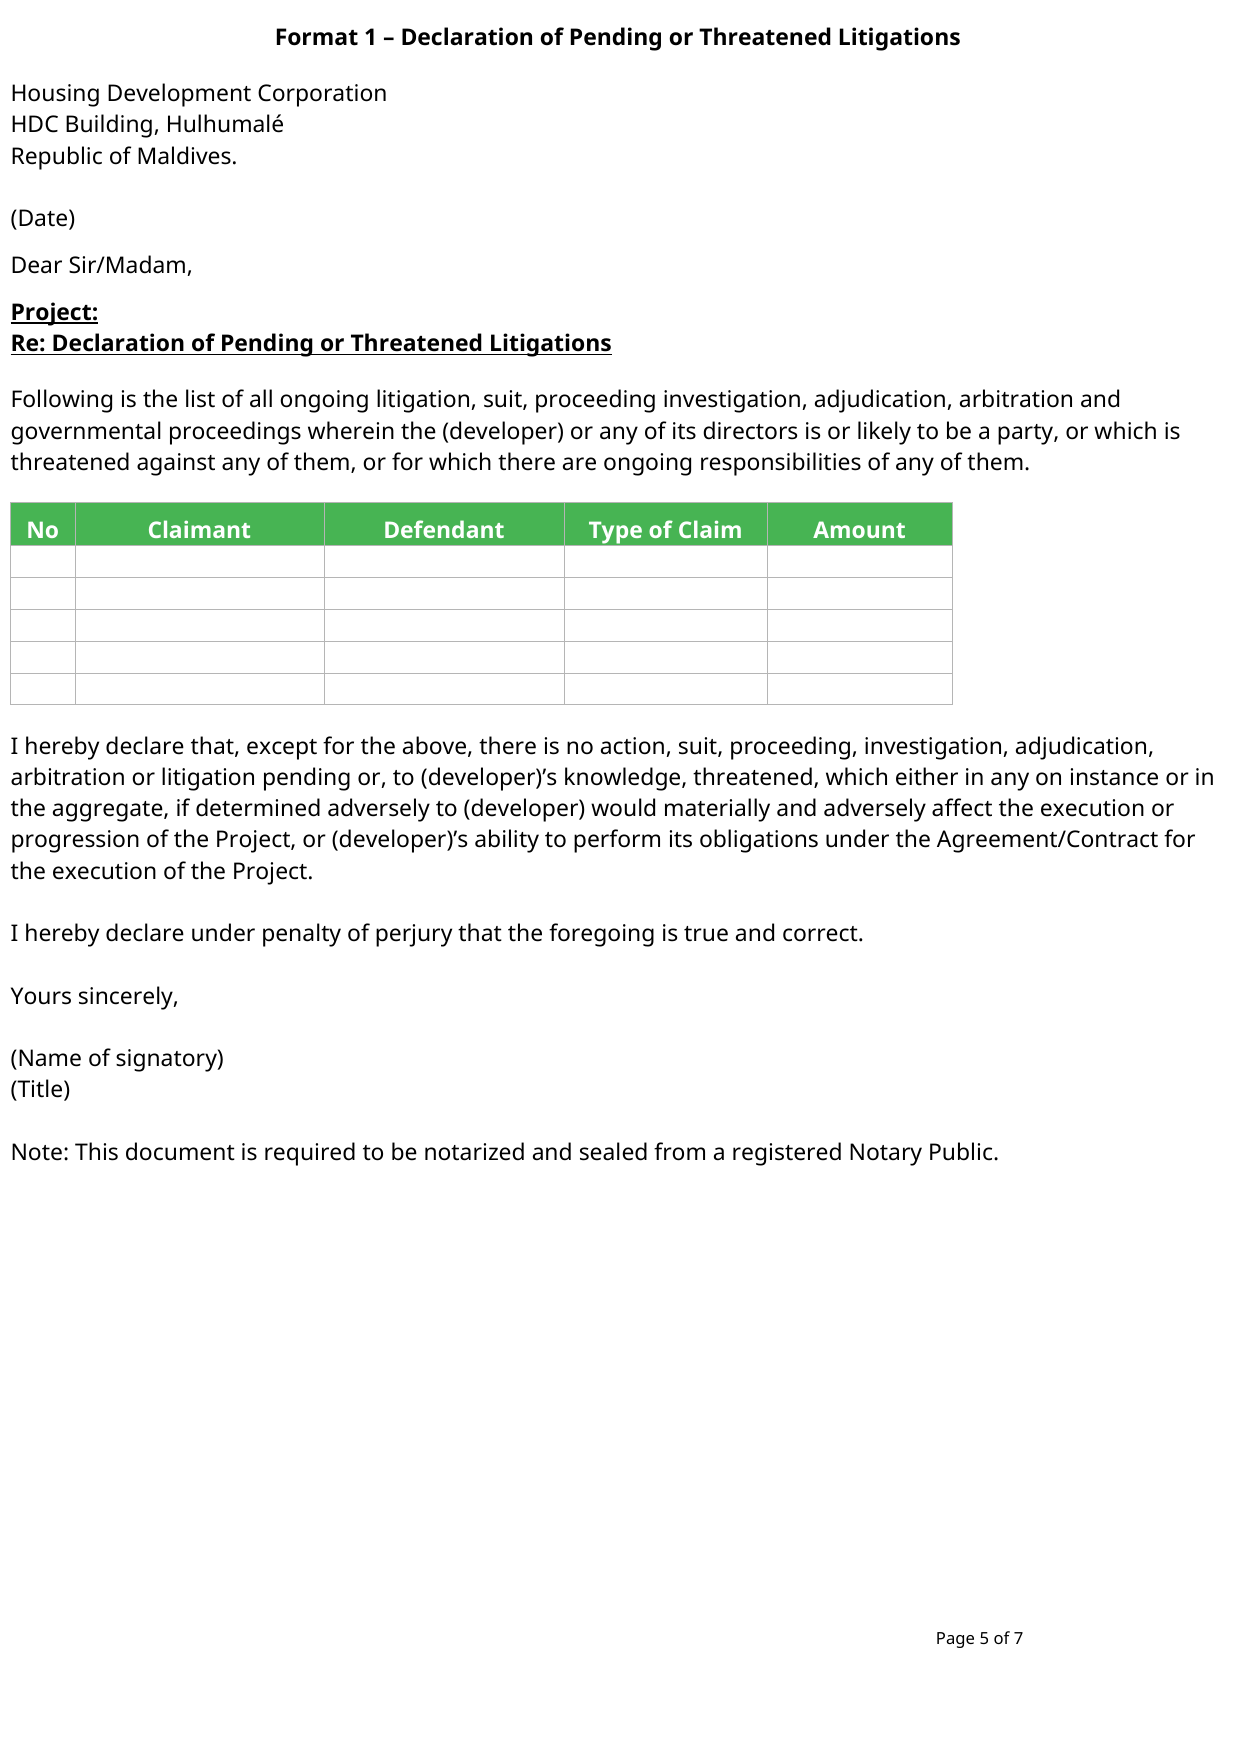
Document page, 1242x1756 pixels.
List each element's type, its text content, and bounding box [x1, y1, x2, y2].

text Housing Development Corporation [10, 77, 1225, 108]
text Re: Declaration of Pending or Threatened Litigations [10, 327, 1225, 358]
table_cell [76, 546, 324, 577]
table_cell [768, 610, 952, 641]
table_cell [768, 546, 952, 577]
table_cell [565, 642, 767, 672]
table_cell [76, 642, 324, 672]
table_header Amount [768, 503, 952, 545]
text Yours sincerely, [10, 980, 1225, 1011]
table_header Claimant [76, 503, 324, 545]
table_cell [565, 546, 767, 577]
text (Name of signatory) [10, 1042, 1225, 1073]
table_cell [325, 642, 564, 672]
table_cell [11, 674, 75, 704]
table_cell [325, 546, 564, 577]
table_cell [11, 546, 75, 577]
table_header No [11, 503, 75, 545]
table_cell [11, 642, 75, 672]
text HDC Building, Hulhumalé [10, 108, 1225, 139]
text I hereby declare that, except for the above, there is no action, suit, proceeding, investigation, adjudication, arbitration or litigation pending or, to (developer)’s knowledge, threatened, which either in any on instance or in the aggregate, if determined adversely to (developer) would materially and adversely affect the execution or progression of the Project, or (developer)’s ability to perform its obligations under the Agreement/Contract for the execution of the Project. [10, 730, 1225, 886]
text Dear Sir/Madam, [10, 249, 1225, 280]
table_cell [76, 674, 324, 704]
table_cell [768, 674, 952, 704]
text Republic of Maldives. [10, 139, 1225, 171]
table_cell [325, 578, 564, 609]
table_cell [768, 578, 952, 609]
table_cell [76, 610, 324, 641]
table_cell [768, 642, 952, 672]
table_cell [565, 610, 767, 641]
text Note: This document is required to be notarized and sealed from a registered Notary Public. [10, 1136, 1225, 1167]
table_cell [325, 674, 564, 704]
text (Title) [10, 1073, 1225, 1105]
text I hereby declare under penalty of perjury that the foregoing is true and correct. [10, 917, 1225, 948]
table_header Type of Claim [565, 503, 767, 545]
table_header Defendant [325, 503, 564, 545]
text Following is the list of all ongoing litigation, suit, proceeding investigation, adjudication, arbitration and governmental proceedings wherein the (developer) or any of its directors is or likely to be a party, or which is threatened against any of them, or for which there are ongoing responsibilities of any of them. [10, 383, 1225, 477]
table_cell [11, 610, 75, 641]
table_cell [565, 578, 767, 609]
text Format 1 – Declaration of Pending or Threatened Litigations [10, 21, 1225, 52]
text Project: [10, 296, 1225, 327]
table_cell [565, 674, 767, 704]
table_cell [76, 578, 324, 609]
table_cell [325, 610, 564, 641]
table_cell [11, 578, 75, 609]
text (Date) [10, 202, 1225, 233]
